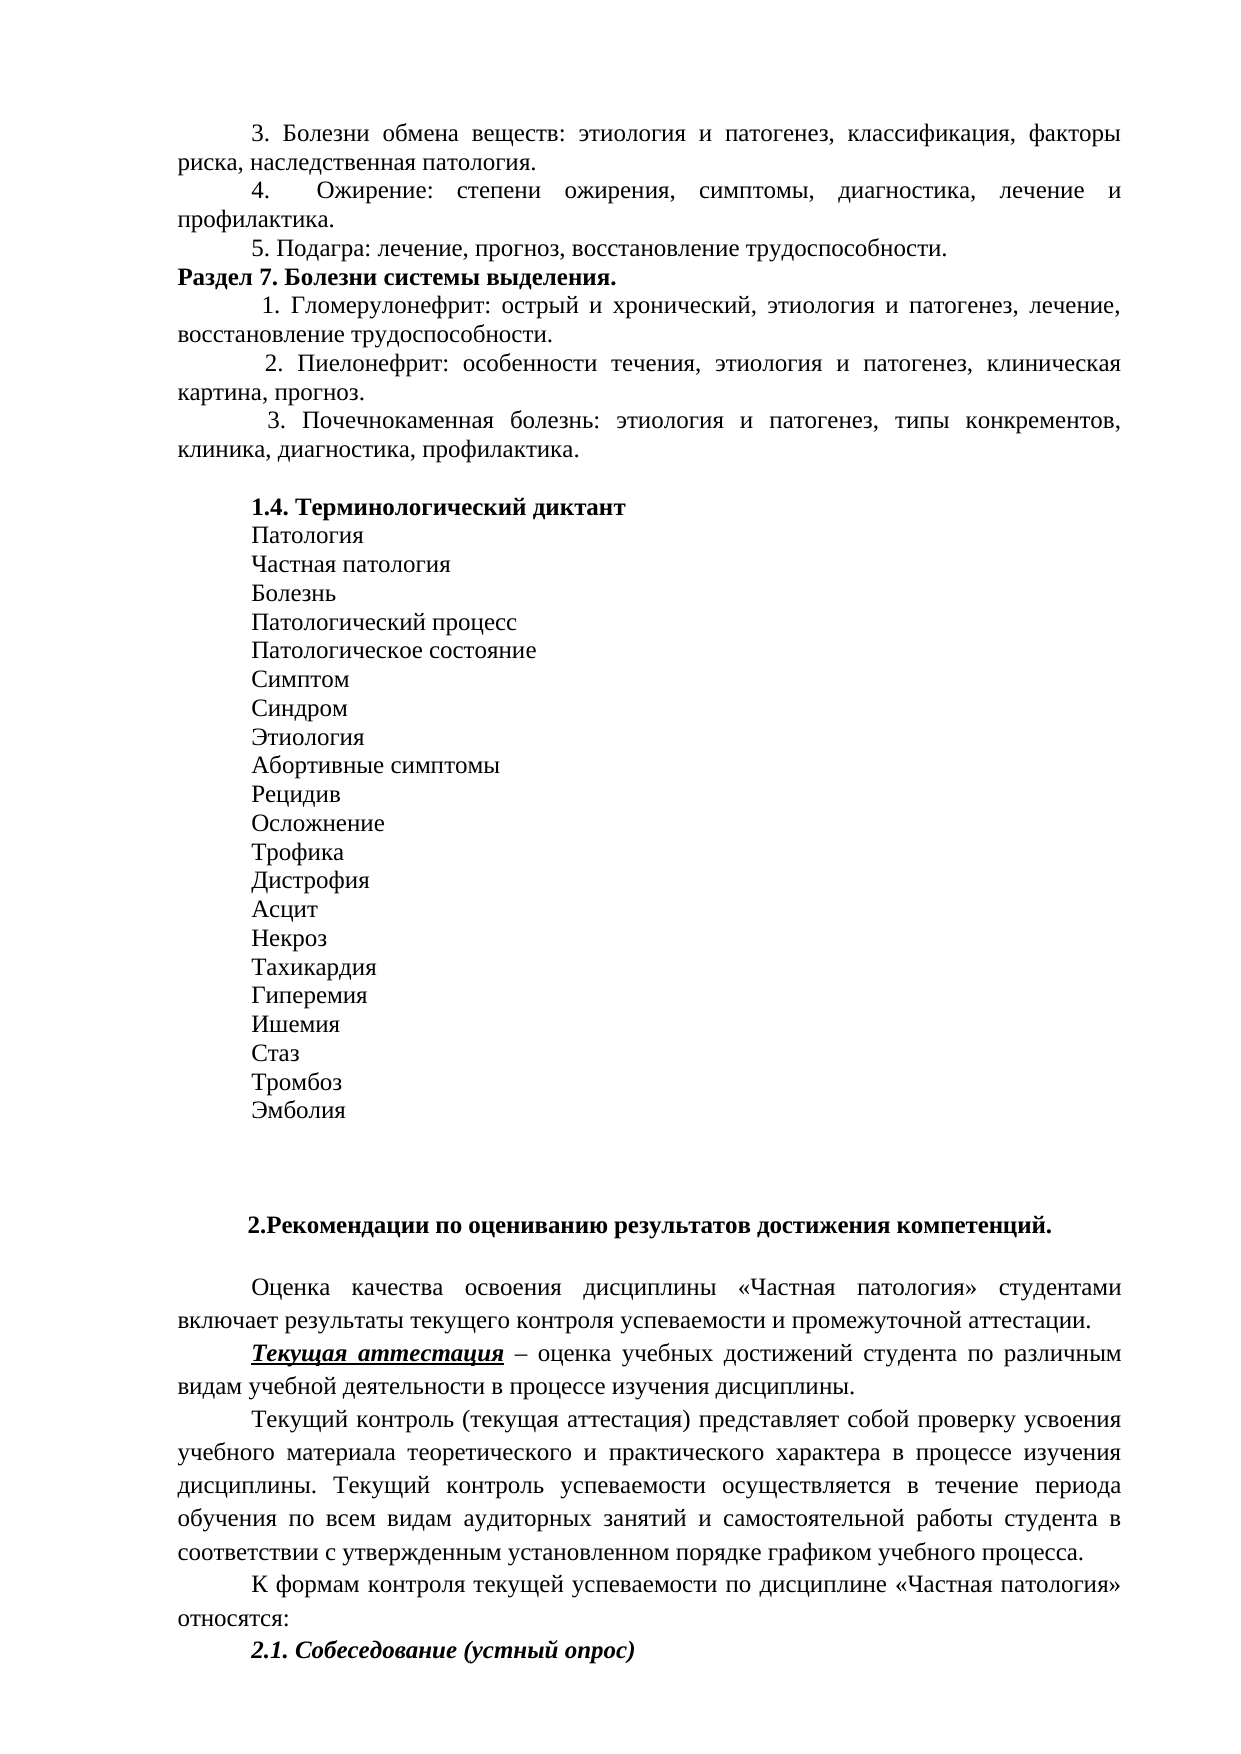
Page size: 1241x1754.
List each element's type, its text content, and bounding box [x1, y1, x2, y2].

text 3. Болезни обмена веществ: этиология и патогенез, классификация, факторы риска, наследственная патология. [177, 118, 1122, 176]
text Гиперемия [177, 981, 1122, 1009]
text 1.4. Терминологический диктант [177, 492, 1122, 521]
text Эмболия [177, 1096, 1122, 1124]
text Тромбоз [177, 1067, 1122, 1096]
text Некроз [177, 923, 1122, 952]
text 2.Рекомендации по оцениванию результатов достижения компетенций. [177, 1211, 1122, 1239]
text Тахикардия [177, 952, 1122, 981]
text Патология [177, 521, 1122, 549]
text 2. Пиелонефрит: особенности течения, этиология и патогенез, клиническая картина, прогноз. [177, 348, 1122, 406]
text Патологическое состояние [177, 636, 1122, 664]
text Ишемия [177, 1009, 1122, 1038]
text Этиология [177, 722, 1122, 751]
text Патологический процесс [177, 607, 1122, 636]
text 5. Подагра: лечение, прогноз, восстановление трудоспособности. [177, 233, 1122, 262]
text Текущий контроль (текущая аттестация) представляет собой проверку усвоения учебного материала теоретического и практического характера в процессе изучения дисциплины. Текущий контроль успеваемости осуществляется в течение периода обучения по всем видам аудиторных занятий и самостоятельной работы студента в соответствии с утвержденным установленном порядке графиком учебного процесса. [177, 1404, 1122, 1565]
text Оценка качества освоения дисциплины «Частная патология» студентами включает результаты текущего контроля успеваемости и промежуточной аттестации. [177, 1272, 1122, 1334]
text Симптом [177, 664, 1122, 693]
text Стаз [177, 1038, 1122, 1067]
text 1. Гломерулонефрит: острый и хронический, этиология и патогенез, лечение, восстановление трудоспособности. [177, 291, 1122, 348]
text Текущая аттестация – оценка учебных достижений студента по различным видам учебной деятельности в процессе изучения дисциплины. [177, 1338, 1122, 1400]
text 4. Ожирение: степени ожирения, симптомы, диагностика, лечение и профилактика. [177, 176, 1122, 233]
text Асцит [177, 894, 1122, 923]
text 2.1. Собеседование (устный опрос) [177, 1636, 1122, 1664]
text Осложнение [177, 808, 1122, 837]
text 3. Почечнокаменная болезнь: этиология и патогенез, типы конкрементов, клиника, диагностика, профилактика. [177, 406, 1122, 463]
text Рецидив [177, 779, 1122, 808]
text Трофика [177, 837, 1122, 866]
text Частная патология [177, 549, 1122, 578]
text К формам контроля текущей успеваемости по дисциплине «Частная патология» относятся: [177, 1569, 1122, 1631]
text Абортивные симптомы [177, 751, 1122, 779]
text Дистрофия [177, 866, 1122, 894]
text Раздел 7. Болезни системы выделения. [177, 262, 1122, 291]
text Синдром [177, 693, 1122, 722]
text Болезнь [177, 578, 1122, 607]
